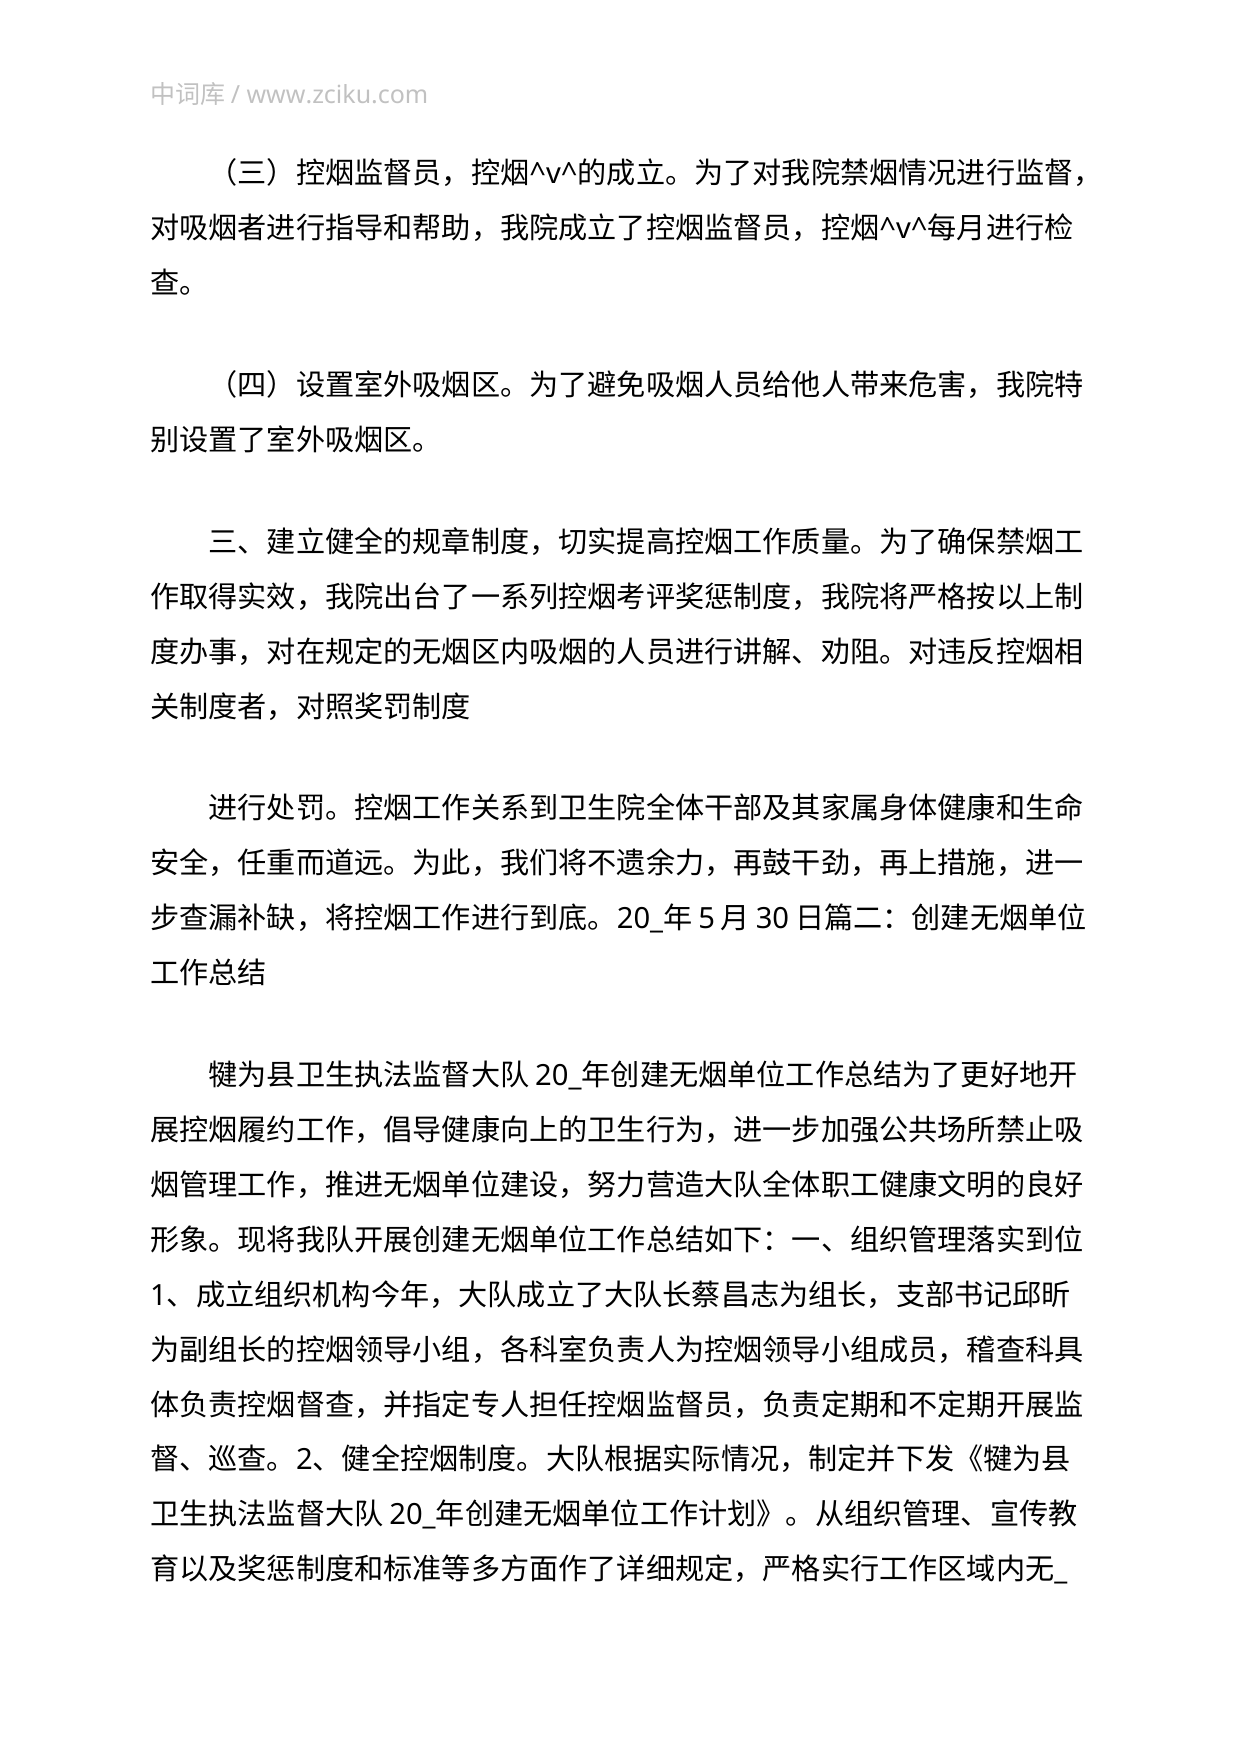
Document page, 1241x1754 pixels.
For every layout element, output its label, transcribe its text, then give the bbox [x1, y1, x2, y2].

text 三、建立健全的规章制度，切实提高控烟工作质量。为了确保禁烟工作取得实效，我院出台了一系列控烟考评奖惩制度，我院将严格按以上制度办事，对在规定的无烟区内吸烟的人员进行讲解、劝阻。对违反控烟相关制度者，对照奖罚制度 [150, 518, 1090, 725]
text （四）设置室外吸烟区。为了避免吸烟人员给他人带来危害，我院特别设置了室外吸烟区。 [150, 362, 1090, 459]
text 进行处罚。控烟工作关系到卫生院全体干部及其家属身体健康和生命安全，任重而道远。为此，我们将不遗余力，再鼓干劲，再上措施，进一步查漏补缺，将控烟工作进行到底。20_年5月30日篇二：创建无烟单位工作总结 [150, 785, 1090, 992]
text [150, 1051, 1090, 1588]
text （三）控烟监督员，控烟^v^的成立。为了对我院禁烟情况进行监督，对吸烟者进行指导和帮助，我院成立了控烟监督员，控烟^v^每月进行检查。 [150, 150, 1090, 302]
